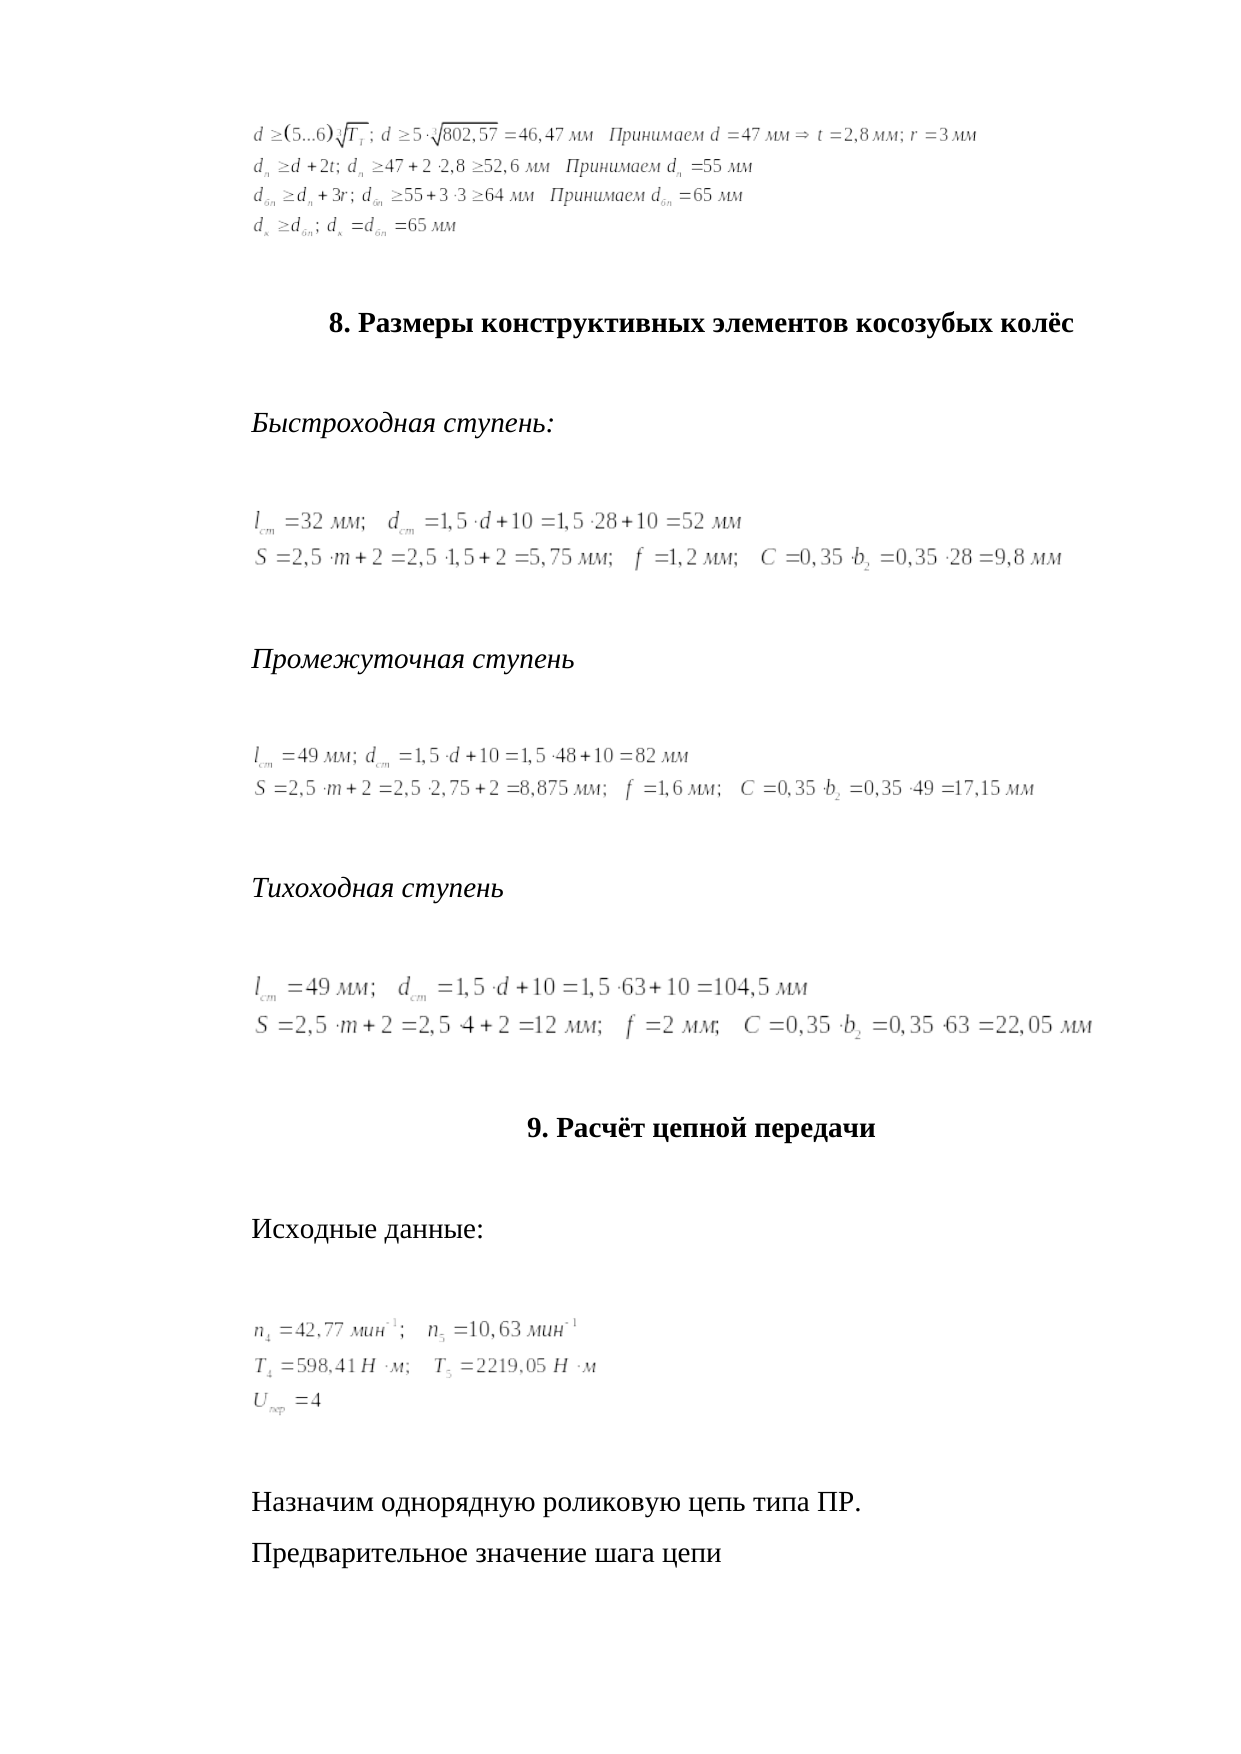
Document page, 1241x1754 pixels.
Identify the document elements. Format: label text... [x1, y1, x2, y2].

text Быстроходная ступень: [177, 405, 1152, 439]
text Предварительное значение шага цепи [177, 1535, 1152, 1568]
text Назначим однорядную роликовую цепь типа ПР. [177, 1484, 1152, 1518]
text Тихоходная ступень [177, 870, 1152, 904]
text 9. Расчёт цепной передачи [177, 1111, 1152, 1144]
text Исходные данные: [177, 1211, 1152, 1245]
text 8. Размеры конструктивных элементов косозубых колёс [177, 305, 1152, 338]
text Промежуточная ступень [177, 641, 1152, 674]
